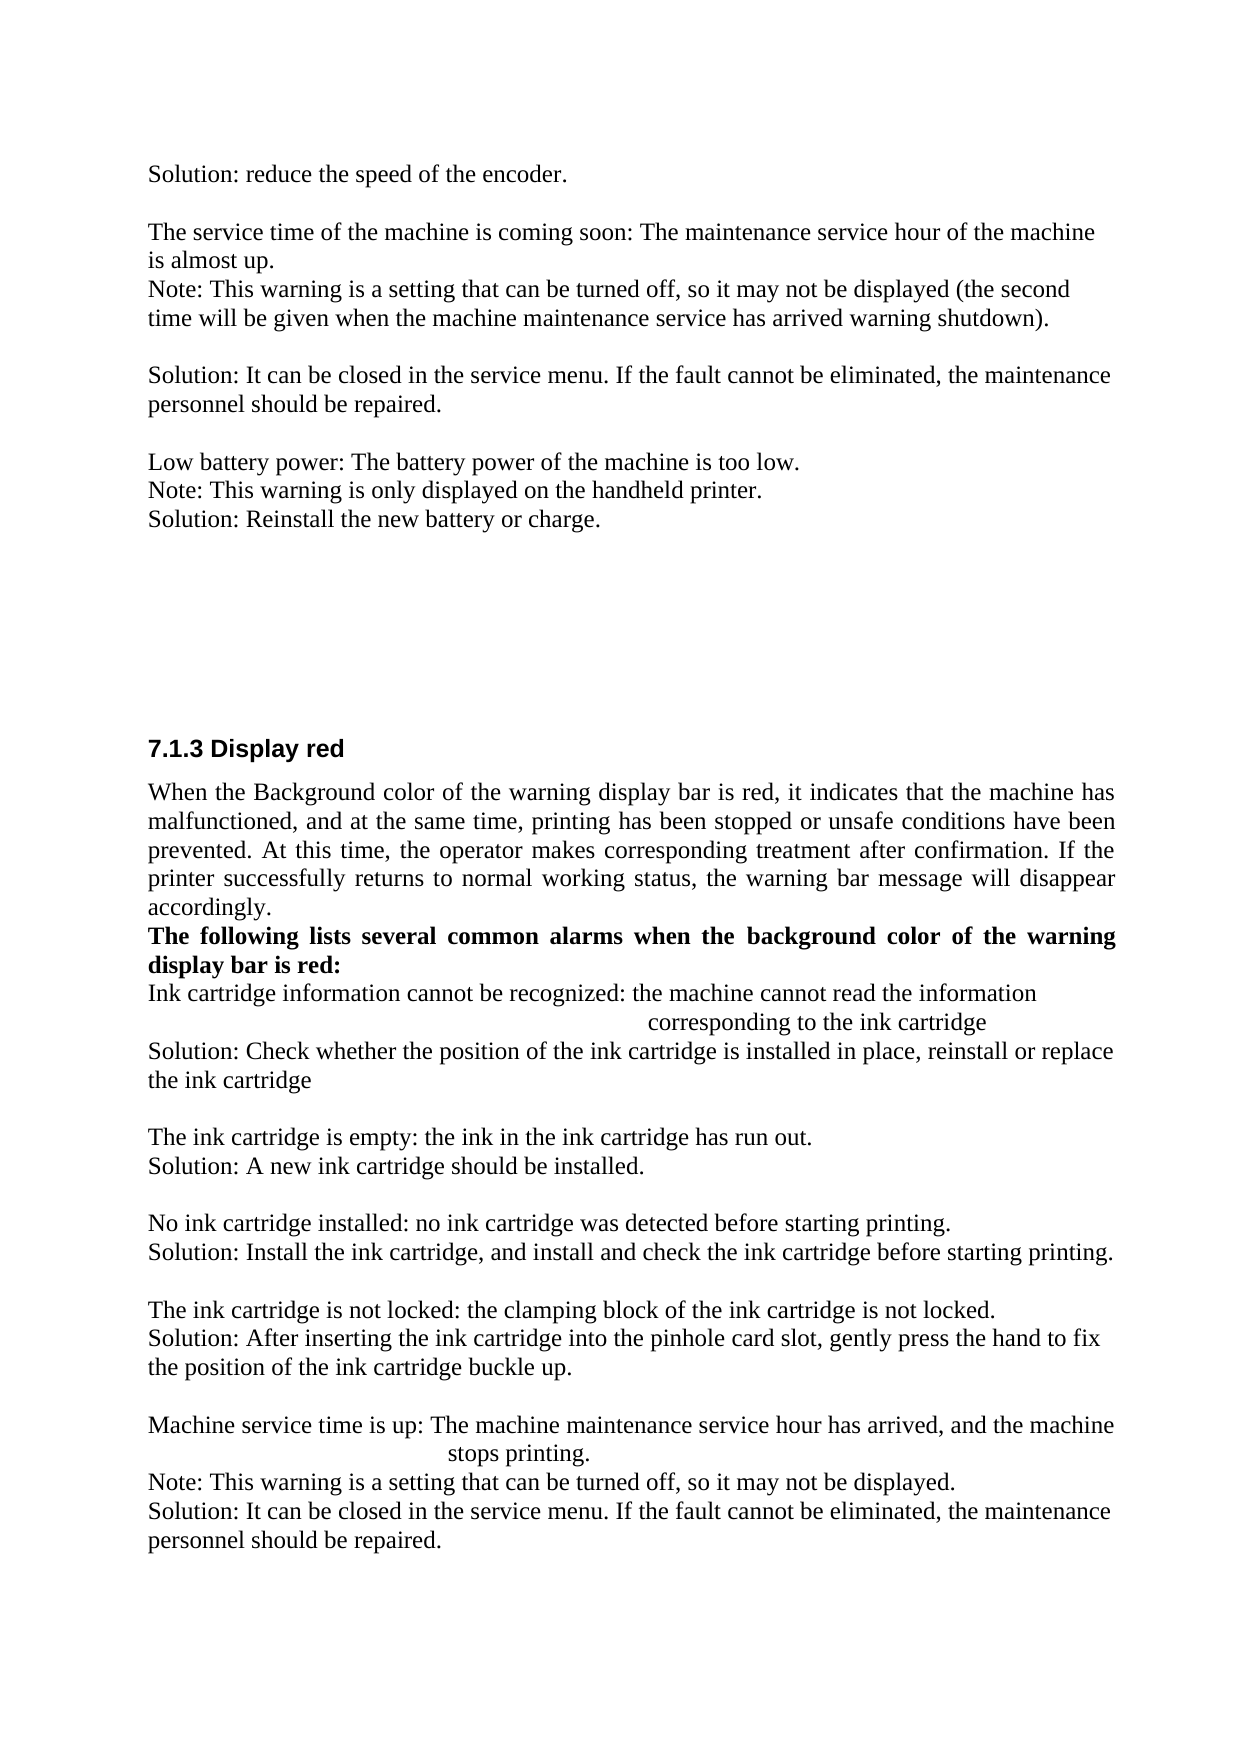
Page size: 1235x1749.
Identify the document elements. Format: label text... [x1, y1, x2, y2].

text Machine service time is up: The machine maintenance service hour has arrived, and the machine stops printing. [148, 1410, 1116, 1467]
text Note: This warning is a setting that can be turned off, so it may not be displayed. [148, 1467, 1116, 1496]
text Solution: After inserting the ink cartridge into the pinhole card slot, gently press the hand to fix the position of the ink cartridge buckle up. [148, 1323, 1116, 1381]
text Solution: A new ink cartridge should be installed. [148, 1151, 1116, 1180]
text The ink cartridge is not locked: the clamping block of the ink cartridge is not locked. [148, 1295, 1116, 1323]
text Note: This warning is only displayed on the handheld printer. [148, 475, 1116, 504]
text Solution: It can be closed in the service menu. If the fault cannot be eliminated, the maintenance personnel should be repaired. [148, 1496, 1116, 1553]
text The following lists several common alarms when the background color of the warning display bar is red: [148, 921, 1116, 978]
subtitle 7.1.3 Display red [148, 734, 1116, 763]
text Solution: Reinstall the new battery or charge. [148, 504, 1116, 533]
text Note: This warning is a setting that can be turned off, so it may not be displayed (the second time will be given when the machine maintenance service has arrived warning shutdown). [148, 274, 1116, 332]
text The service time of the machine is coming soon: The maintenance service hour of the machine is almost up. [148, 217, 1116, 274]
text Solution: Install the ink cartridge, and install and check the ink cartridge before starting printing. [148, 1237, 1116, 1266]
text When the Background color of the warning display bar is red, it indicates that the machine has malfunctioned, and at the same time, printing has been stopped or unsafe conditions have been prevented. At this time, the operator makes corresponding treatment after confirmation. If the printer successfully returns to normal working status, the warning bar message will disappear accordingly. [148, 777, 1116, 921]
text The ink cartridge is empty: the ink in the ink cartridge has run out. [148, 1122, 1116, 1151]
text Solution: It can be closed in the service menu. If the fault cannot be eliminated, the maintenance personnel should be repaired. [148, 360, 1116, 418]
text Low battery power: The battery power of the machine is too low. [148, 447, 1116, 475]
text No ink cartridge installed: no ink cartridge was detected before starting printing. [148, 1208, 1116, 1237]
text Solution: reduce the speed of the encoder. [148, 159, 1116, 188]
text Solution: Check whether the position of the ink cartridge is installed in place, reinstall or replace the ink cartridge [148, 1036, 1116, 1093]
text Ink cartridge information cannot be recognized: the machine cannot read the information corresponding to the ink cartridge [148, 978, 1116, 1036]
